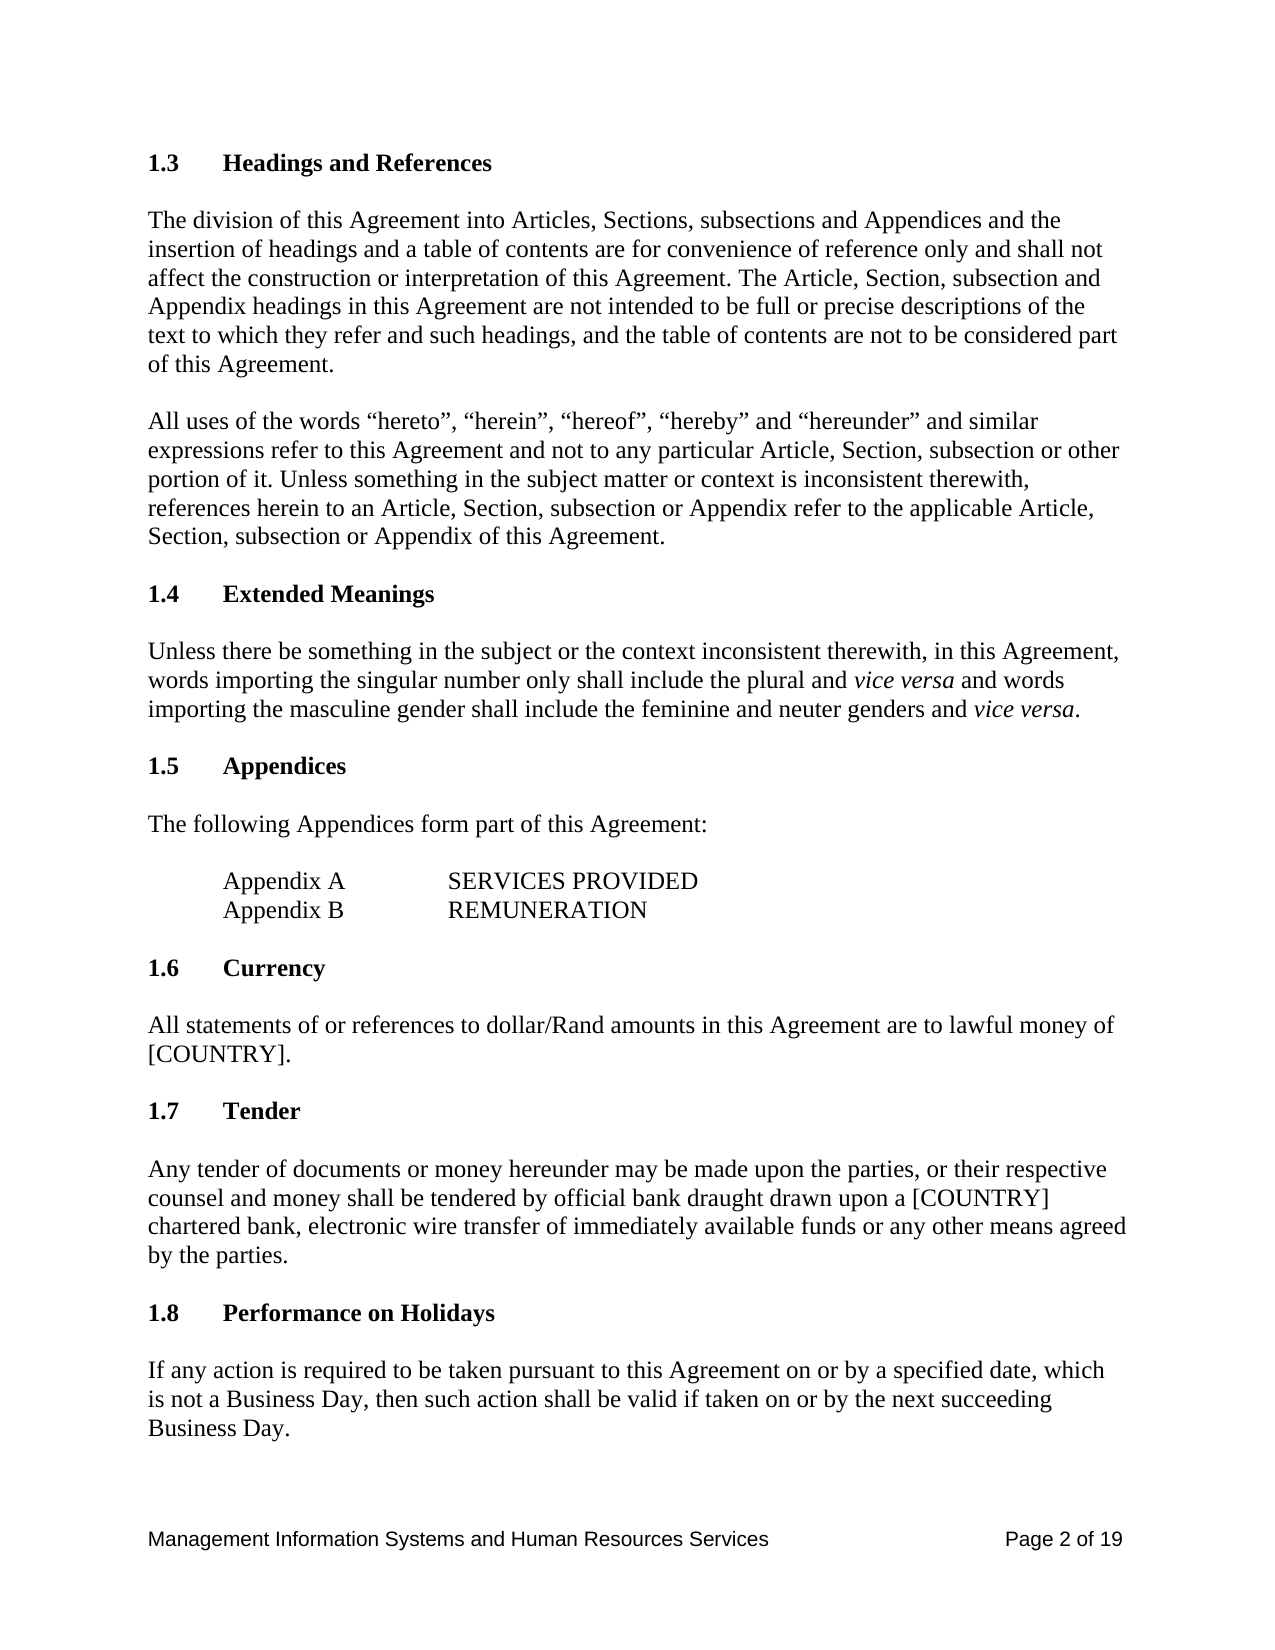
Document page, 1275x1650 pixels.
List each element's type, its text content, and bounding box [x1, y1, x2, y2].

text 1.3 Headings and References [148, 148, 1127, 176]
text 1.8 Performance on Holidays [148, 1298, 1127, 1326]
text All uses of the words “hereto”, “herein”, “hereof”, “hereby” and “hereunder” and similar expressions refer to this Agreement and not to any particular Article, Section, subsection or other portion of it. Unless something in the subject matter or context is inconsistent therewith, references herein to an Article, Section, subsection or Appendix refer to the applicable Article, Section, subsection or Appendix of this Agreement. [148, 406, 1127, 550]
text Any tender of documents or money hereunder may be made upon the parties, or their respective counsel and money shall be tendered by official bank draught drawn upon a [COUNTRY] chartered bank, electronic wire transfer of immediately available funds or any other means agreed by the parties. [148, 1154, 1127, 1269]
text The division of this Agreement into Articles, Sections, subsections and Appendices and the insertion of headings and a table of contents are for convenience of reference only and shall not affect the construction or interpretation of this Agreement. The Article, Section, subsection and Appendix headings in this Agreement are not intended to be full or precise descriptions of the text to which they refer and such headings, and the table of contents are not to be considered part of this Agreement. [148, 205, 1127, 378]
text 1.5 Appendices [148, 751, 1127, 780]
text 1.4 Extended Meanings [148, 579, 1127, 608]
text 1.7 Tender [148, 1096, 1127, 1125]
text If any action is required to be taken pursuant to this Agreement on or by a specified date, which is not a Business Day, then such action shall be valid if taken on or by the next succeeding Business Day. [148, 1355, 1127, 1441]
text 1.6 Currency [148, 953, 1127, 981]
text Unless there be something in the subject or the context inconsistent therewith, in this Agreement, words importing the singular number only shall include the plural and vice versa and words importing the masculine gender shall include the feminine and neuter genders and vice versa. [148, 636, 1127, 723]
text All statements of or references to dollar/Rand amounts in this Agreement are to lawful money of [COUNTRY]. [148, 1010, 1127, 1068]
text Appendix A SERVICES PROVIDED [223, 866, 1127, 895]
text The following Appendices form part of this Agreement: [148, 809, 1127, 838]
text Appendix B REMUNERATION [223, 895, 1127, 924]
